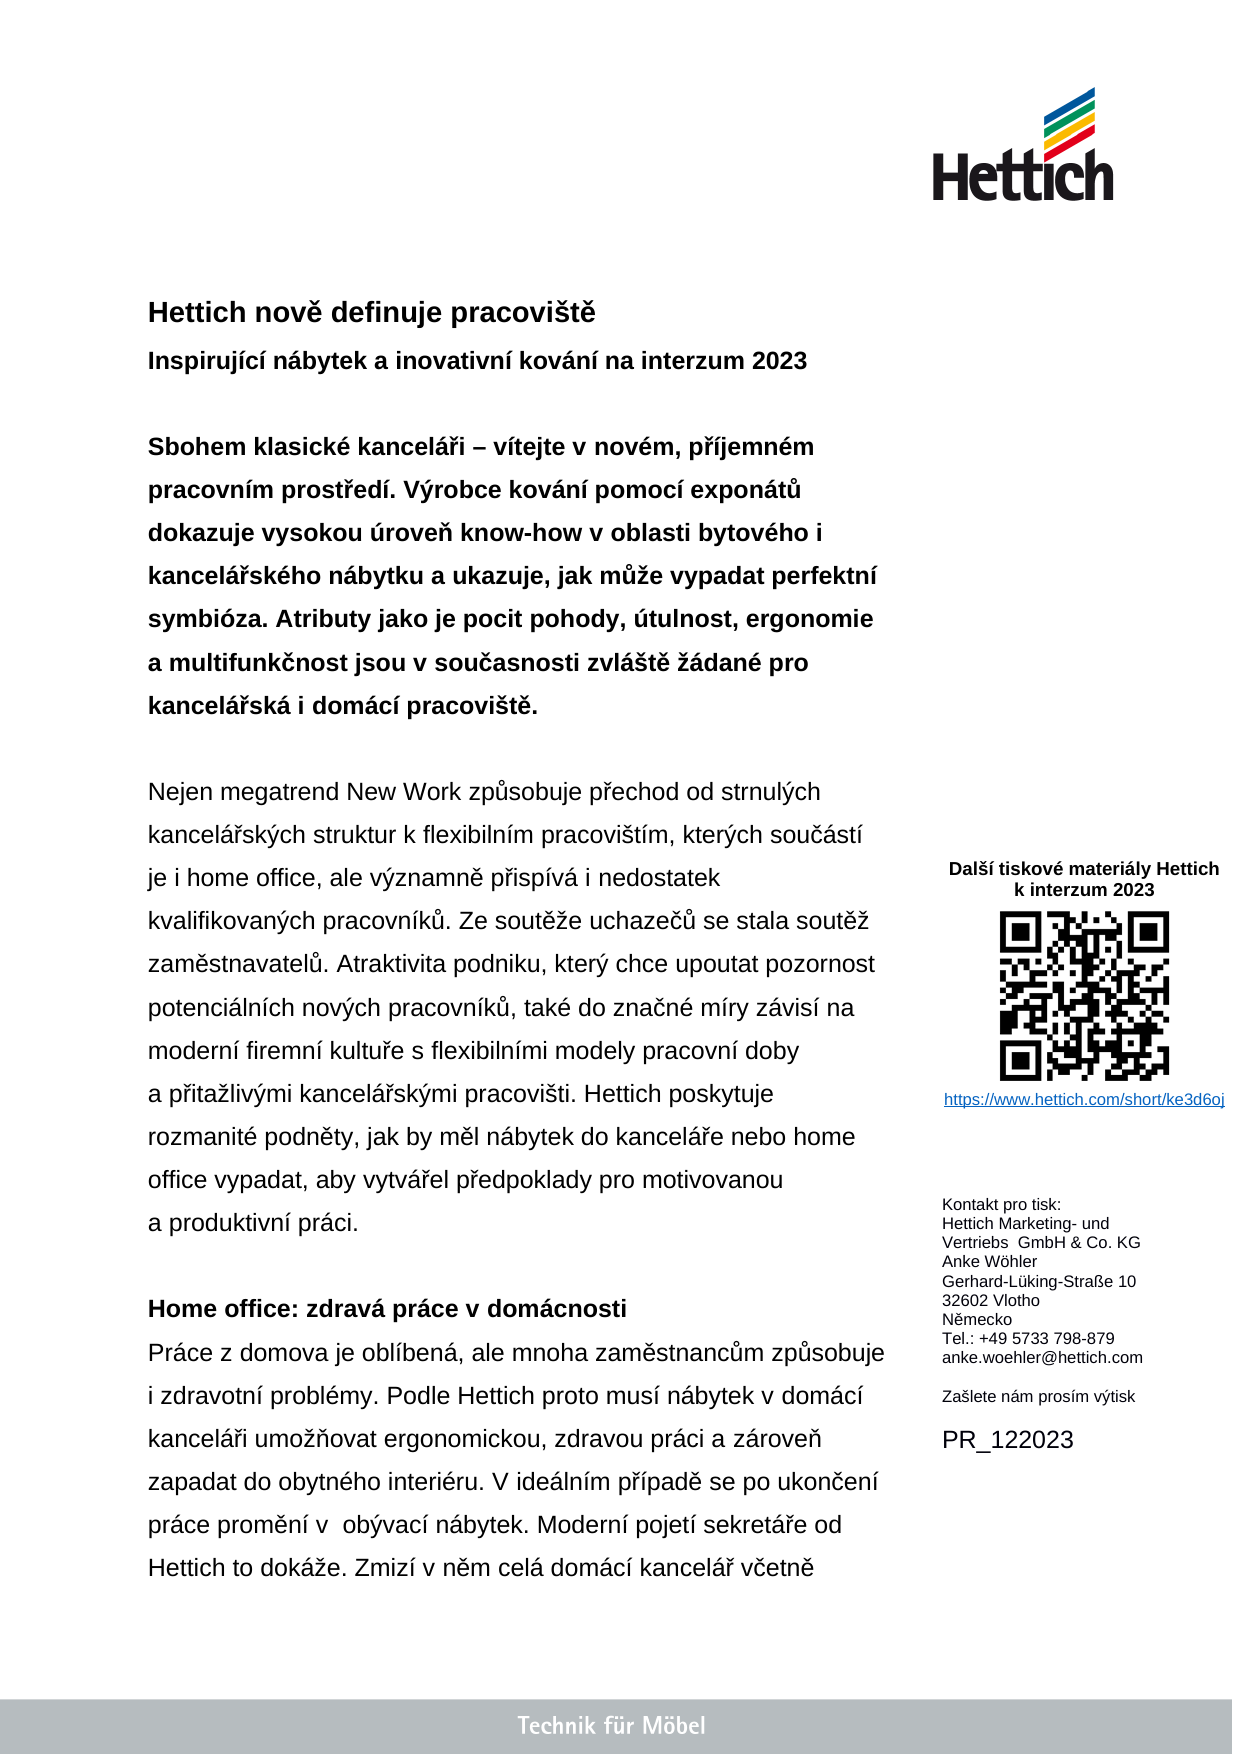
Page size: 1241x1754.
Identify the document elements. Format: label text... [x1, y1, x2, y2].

text Hettich nově definuje pracoviště [148, 295, 886, 329]
text Inspirující nábytek a inovativní kování na interzum 2023 [148, 346, 886, 374]
text Sbohem klasické kanceláři – vítejte v novém, příjemném pracovním prostředí. Výrobce kování pomocí exponátů dokazuje vysokou úroveň know-how v oblasti bytového i kancelářského nábytku a ukazuje, jak může vypadat perfektní symbióza. Atributy jako je pocit pohody, útulnost, ergonomie a multifunkčnost jsou v současnosti zvláště žádané pro kancelářská i domácí pracoviště. [148, 432, 886, 719]
picture [0, 6, 1237, 263]
picture [0, 1636, 1232, 1754]
text Home office: zdravá práce v domácnosti [148, 1294, 886, 1323]
text Nejen megatrend New Work způsobuje přechod od strnulých kancelářských struktur k flexibilním pracovištím, kterých součástí je i home office, ale významně přispívá i nedostatek kvalifikovaných pracovníků. Ze soutěže uchazečů se stala soutěž zaměstnavatelů. Atraktivita podniku, který chce upoutat pozornost potenciálních nových pracovníků, také do značné míry závisí na moderní firemní kultuře s flexibilními modely pracovní doby a přitažlivými kancelářskými pracovišti. Hettich poskytuje rozmanité podněty, jak by měl nábytek do kanceláře nebo home office vypadat, aby vytvářel předpoklady pro motivovanou a produktivní práci. [148, 777, 886, 1237]
